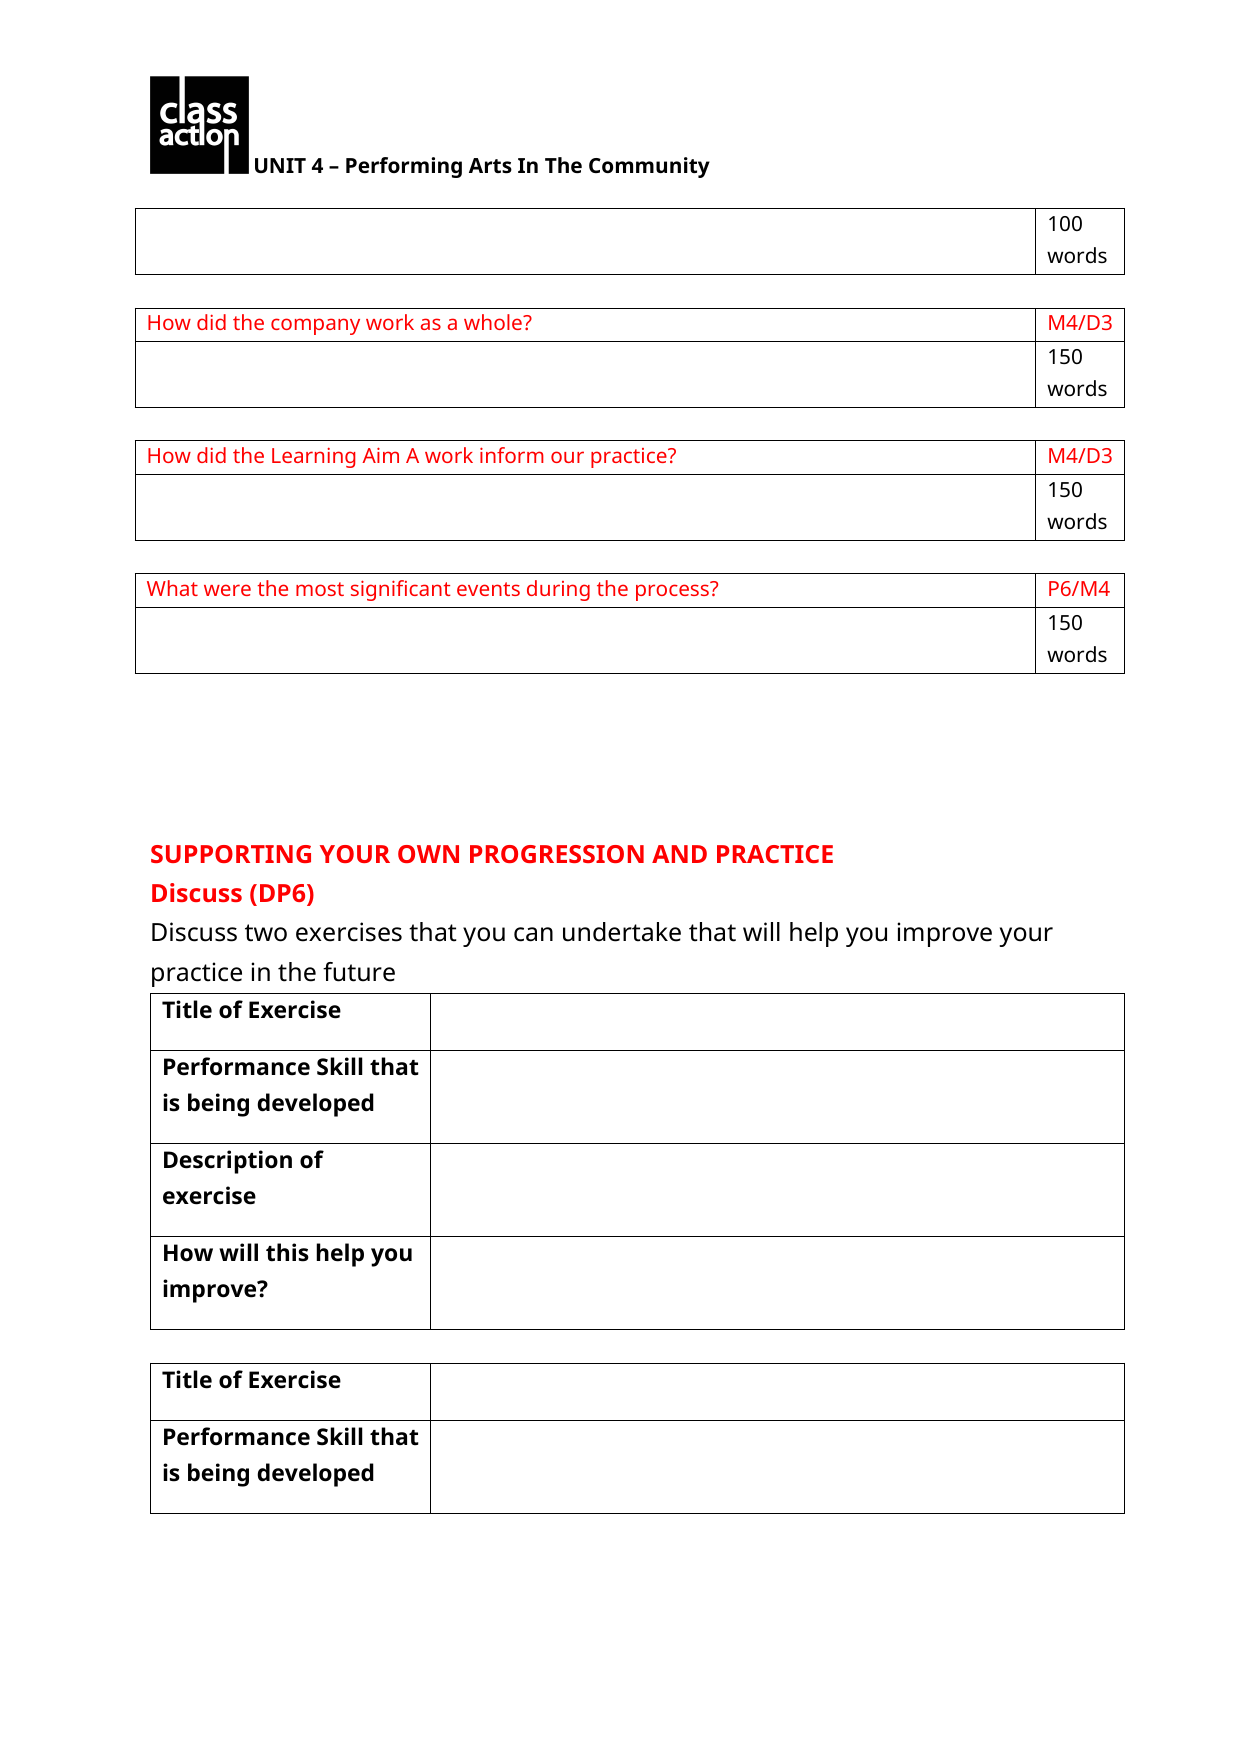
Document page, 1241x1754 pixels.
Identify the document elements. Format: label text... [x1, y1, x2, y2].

table_cell 150 words [1036, 608, 1124, 673]
table_cell How will this help you improve? [151, 1237, 430, 1329]
table_header M4/D3 [1036, 441, 1124, 474]
table_header How did the company work as a whole? [136, 309, 1035, 341]
table_header How did the Learning Aim A work inform our practice? [136, 441, 1035, 474]
text Discuss (DP6) [150, 876, 1090, 910]
table_cell [136, 608, 1035, 673]
table_cell [136, 342, 1035, 407]
table_header Title of Exercise [151, 994, 430, 1050]
table_header [431, 1364, 1124, 1420]
table_header [431, 994, 1124, 1050]
table_cell [136, 209, 1035, 274]
table_cell 150 words [1036, 475, 1124, 540]
table_header M4/D3 [1036, 309, 1124, 341]
table_cell [136, 475, 1035, 540]
table_cell [431, 1237, 1124, 1329]
table_cell 150 words [1036, 342, 1124, 407]
table_cell [431, 1421, 1124, 1513]
table_header Title of Exercise [151, 1364, 430, 1420]
table_cell [431, 1051, 1124, 1143]
table_cell Performance Skill that is being developed [151, 1051, 430, 1143]
text SUPPORTING YOUR OWN PROGRESSION AND PRACTICE [150, 837, 1090, 871]
table_cell Description of exercise [151, 1144, 430, 1236]
table_header P6/M4 [1036, 574, 1124, 607]
text Discuss two exercises that you can undertake that will help you improve your practice in the future [150, 915, 1090, 988]
table_cell Performance Skill that is being developed [151, 1421, 430, 1513]
table_cell 100 words [1036, 209, 1124, 274]
table_header What were the most significant events during the process? [136, 574, 1035, 607]
table_cell [431, 1144, 1124, 1236]
